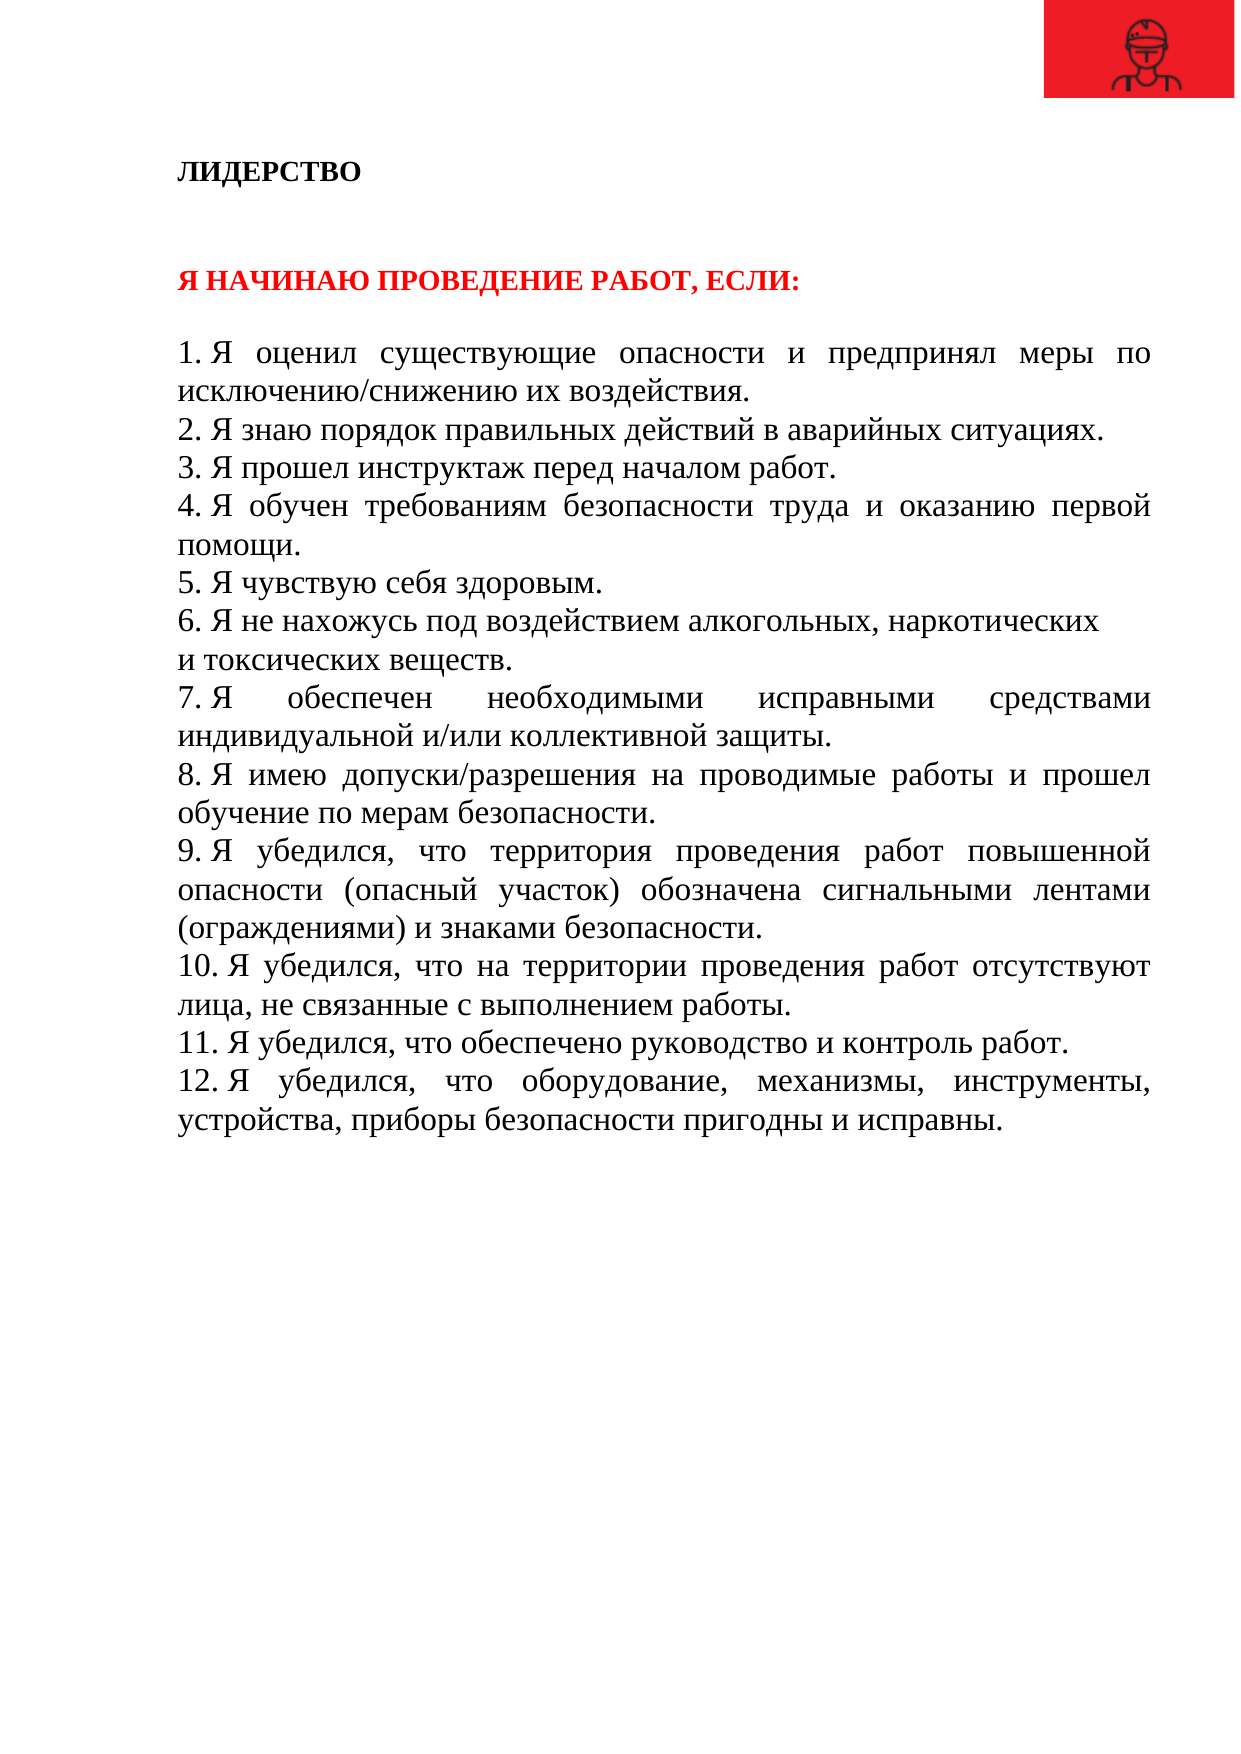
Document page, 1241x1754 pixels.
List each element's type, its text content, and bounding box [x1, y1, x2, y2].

text ЛИДЕРСТВО [177, 154, 1152, 188]
text 3. Я прошел инструктаж перед началом работ. [177, 447, 1152, 486]
text 12. Я убедился, что оборудование, механизмы, инструменты, устройства, приборы безопасности пригодны и исправны. [177, 1061, 1152, 1137]
text 4. Я обучен требованиям безопасности труда и оказанию первой помощи. [177, 486, 1152, 562]
text 10. Я убедился, что на территории проведения работ отсутствуют лица, не связанные с выполнением работы. [177, 946, 1152, 1022]
text 1. Я оценил существующие опасности и предпринял меры по исключению/снижению их воздействия. [177, 332, 1152, 409]
text 8. Я имею допуски/разрешения на проводимые работы и прошел обучение по мерам безопасности. [177, 754, 1152, 831]
text 2. Я знаю порядок правильных действий в аварийных ситуациях. [177, 409, 1152, 447]
text 9. Я убедился, что территория проведения работ повышенной опасности (опасный участок) обозначена сигнальными лентами (ограждениями) и знаками безопасности. [177, 831, 1152, 946]
text 11. Я убедился, что обеспечено руководство и контроль работ. [177, 1022, 1152, 1061]
text Я НАЧИНАЮ ПРОВЕДЕНИЕ РАБОТ, ЕСЛИ: [177, 263, 1152, 296]
text и токсических веществ. [177, 639, 1152, 677]
text 7. Я обеспечен необходимыми исправными средствами индивидуальной и/или коллективной защиты. [177, 677, 1152, 754]
text 5. Я чувствую себя здоровым. [177, 562, 1152, 601]
text 6. Я не нахожусь под воздействием алкогольных, наркотических [177, 601, 1152, 639]
picture [1043, 0, 1235, 98]
